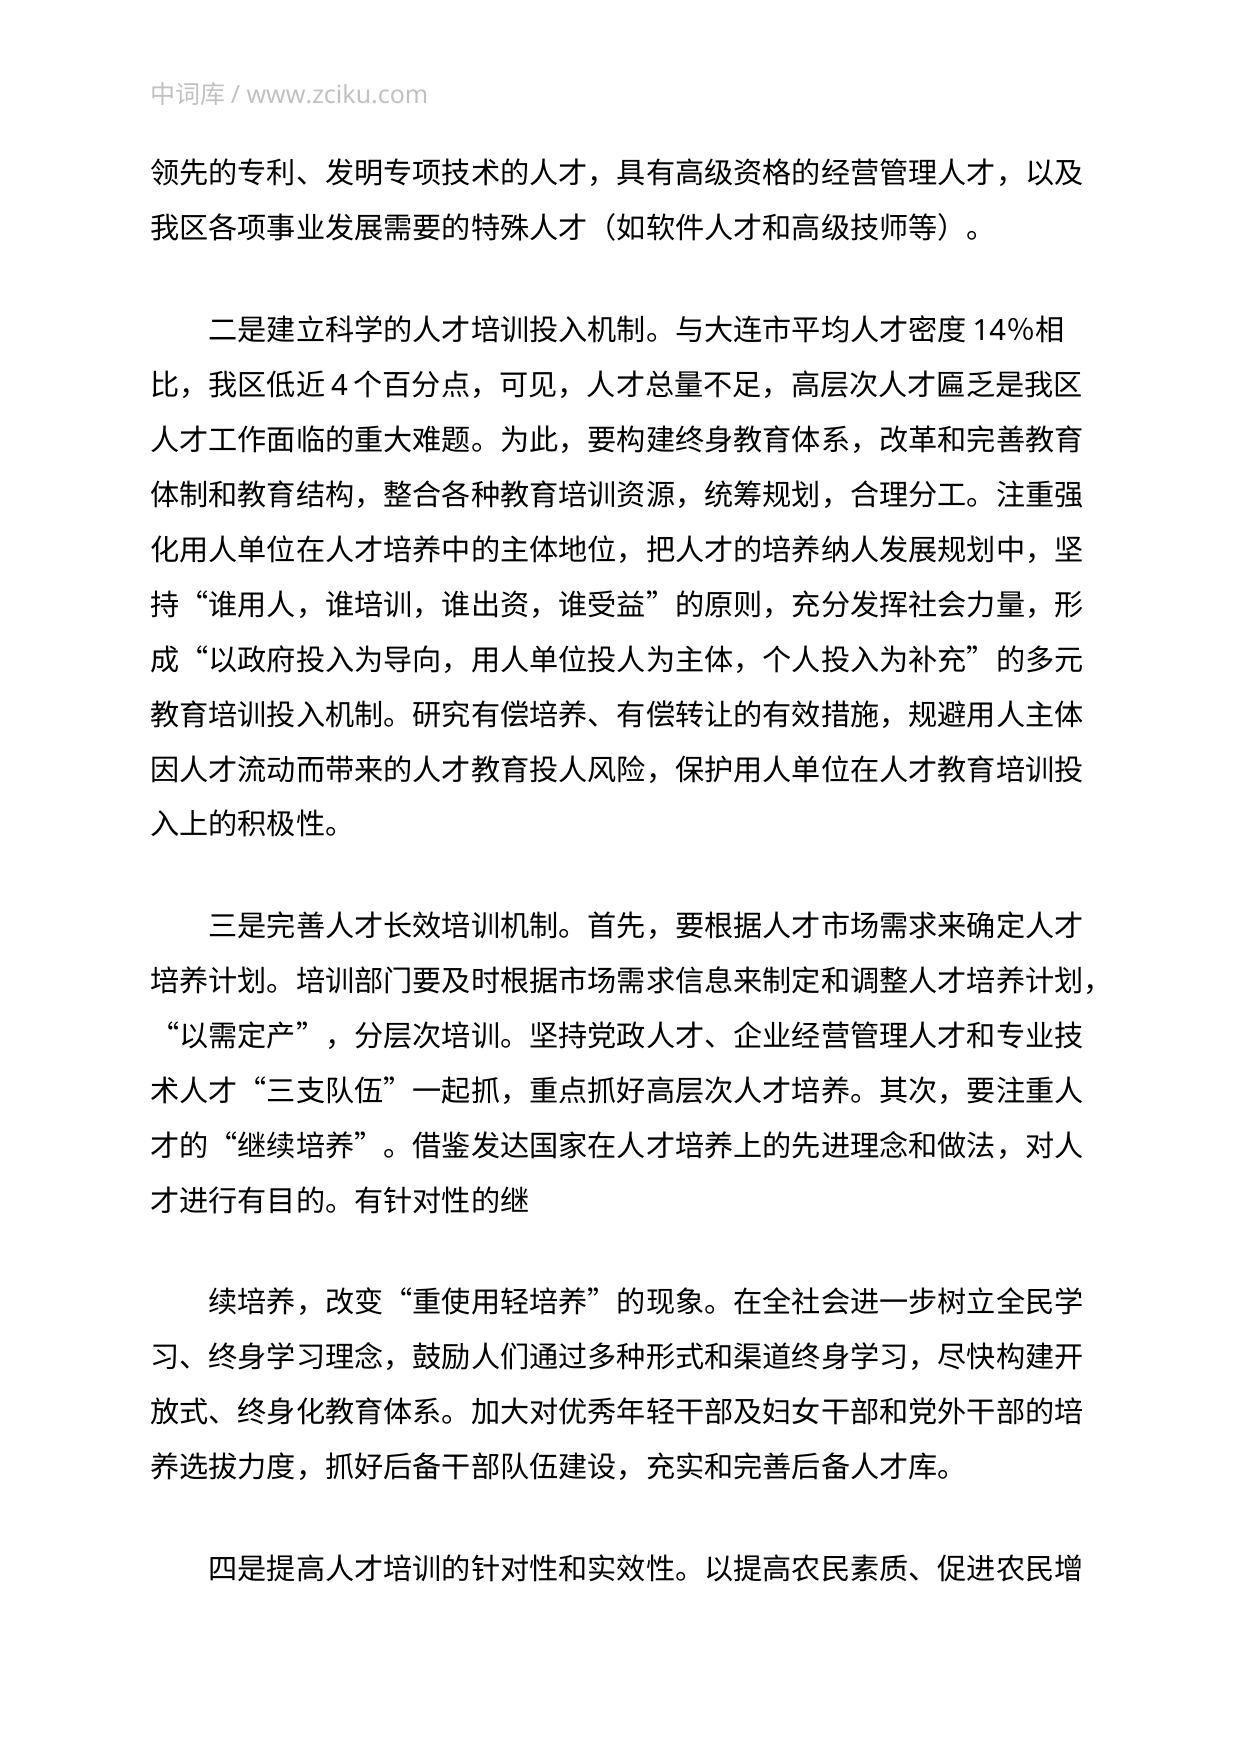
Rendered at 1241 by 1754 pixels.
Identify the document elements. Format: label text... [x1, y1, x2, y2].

text 二是建立科学的人才培训投入机制。与大连市平均人才密度14％相比，我区低近4个百分点，可见，人才总量不足，高层次人才匾乏是我区人才工作面临的重大难题。为此，要构建终身教育体系，改革和完善教育体制和教育结构，整合各种教育培训资源，统筹规划，合理分工。注重强化用人单位在人才培养中的主体地位，把人才的培养纳人发展规划中，坚持“谁用人，谁培训，谁出资，谁受益”的原则，充分发挥社会力量，形成“以政府投入为导向，用人单位投人为主体，个人投入为补充”的多元教育培训投入机制。研究有偿培养、有偿转让的有效措施，规避用人主体因人才流动而带来的人才教育投人风险，保护用人单位在人才教育培训投入上的积极性。 [150, 307, 1090, 843]
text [150, 150, 1090, 247]
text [150, 1545, 1090, 1588]
text 三是完善人才长效培训机制。首先，要根据人才市场需求来确定人才培养计划。培训部门要及时根据市场需求信息来制定和调整人才培养计划，“以需定产”，分层次培训。坚持党政人才、企业经营管理人才和专业技术人才“三支队伍”一起抓，重点抓好高层次人才培养。其次，要注重人才的“继续培养”。借鉴发达国家在人才培养上的先进理念和做法，对人才进行有目的。有针对性的继 [150, 903, 1090, 1219]
text 续培养，改变“重使用轻培养”的现象。在全社会进一步树立全民学习、终身学习理念，鼓励人们通过多种形式和渠道终身学习，尽快构建开放式、终身化教育体系。加大对优秀年轻干部及妇女干部和党外干部的培养选拔力度，抓好后备干部队伍建设，充实和完善后备人才库。 [150, 1279, 1090, 1486]
